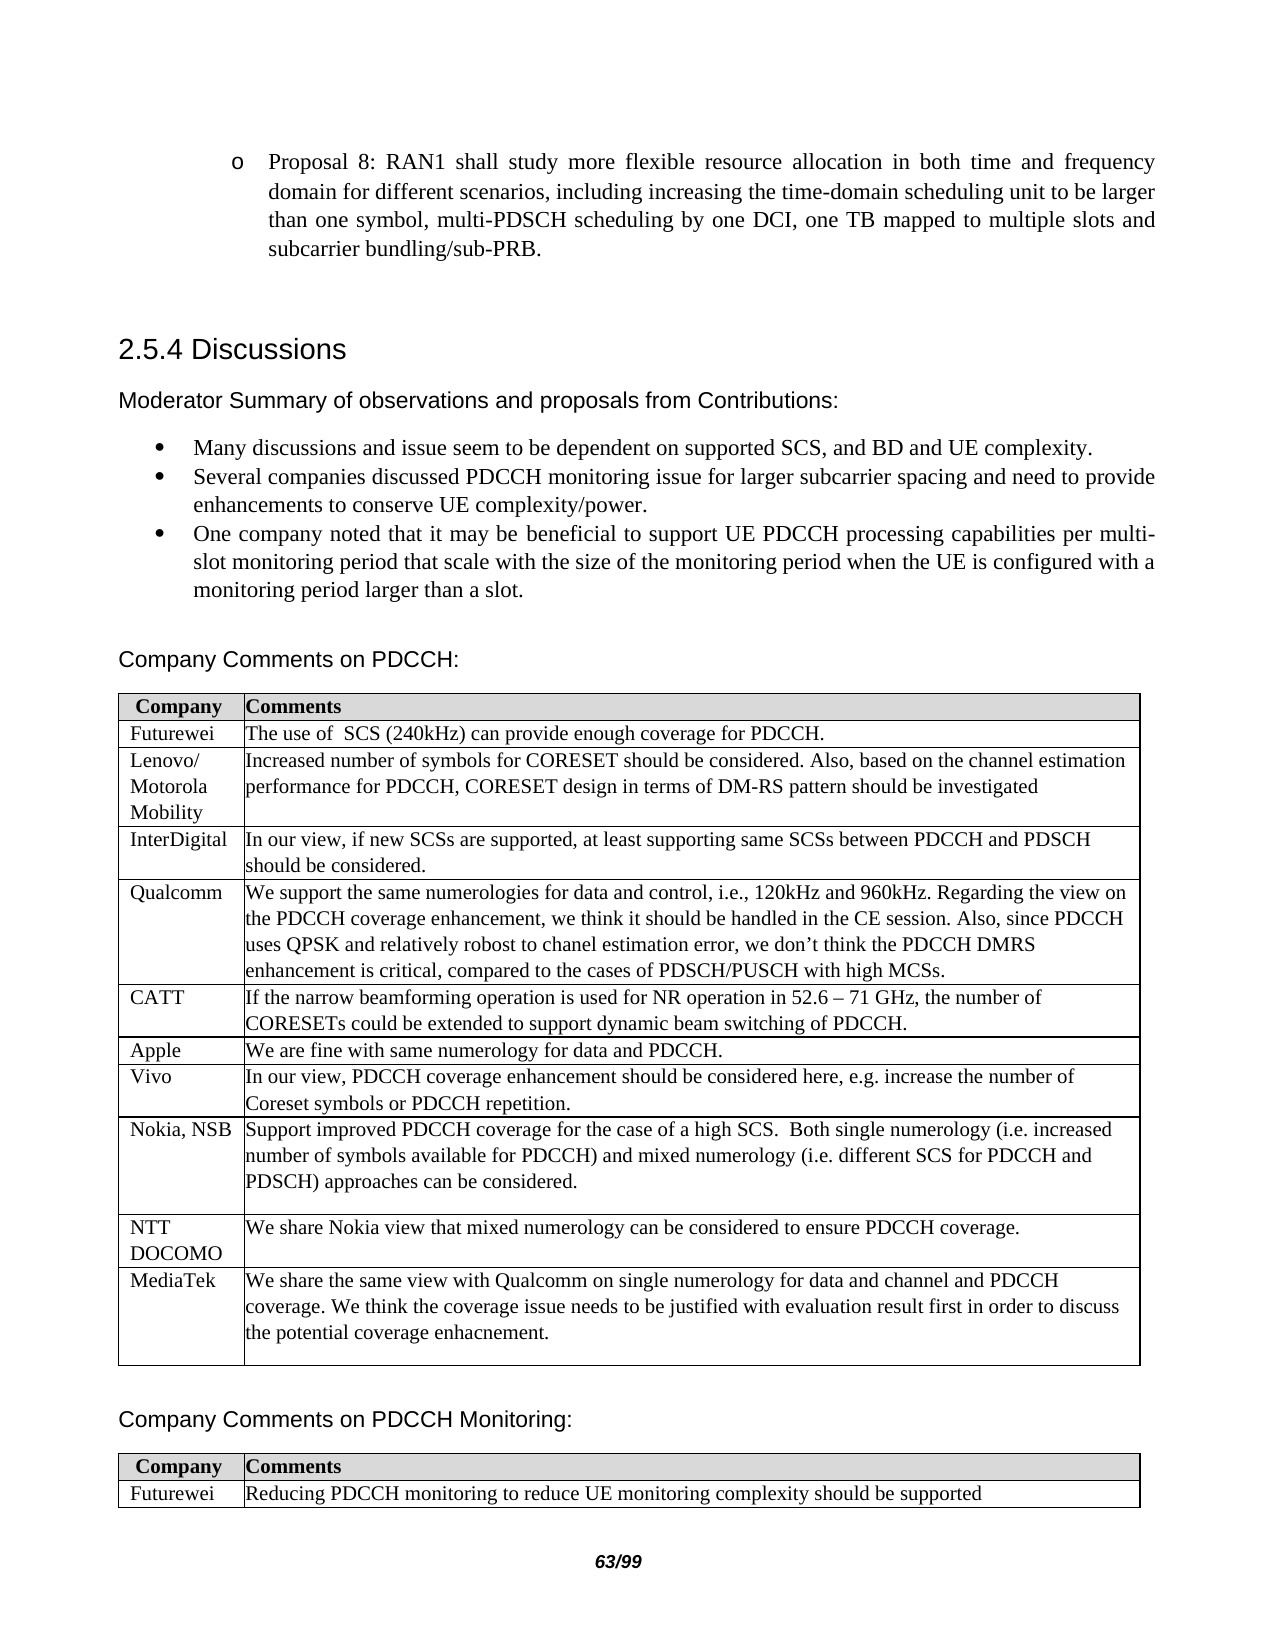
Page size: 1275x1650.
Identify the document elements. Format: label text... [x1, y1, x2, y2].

table_header Company [119, 1454, 244, 1480]
table_cell Futurewei [119, 721, 244, 747]
subtitle 2.5.4 Discussions [118, 332, 1157, 366]
table_cell InterDigital [119, 827, 244, 879]
list Proposal 8: RAN1 shall study more flexible resource allocation in both time and frequency domain for different scenarios, including increasing the time-domain scheduling unit to be larger than one symbol, multi-PDSCH scheduling by one DCI, one TB mapped to multiple slots and subcarrier bundling/sub-PRB. [231, 148, 1157, 261]
subtitle Company Comments on PDCCH Monitoring: [118, 1406, 1157, 1432]
table_header Company [119, 694, 244, 720]
table_cell Lenovo/ Motorola Mobility [119, 748, 244, 826]
subtitle Moderator Summary of observations and proposals from Contributions: [118, 387, 1157, 413]
table_header Comments [245, 1454, 1139, 1480]
table_cell In our view, if new SCSs are supported, at least supporting same SCSs between PDCCH and PDSCH should be considered. [245, 827, 1139, 879]
list Many discussions and issue seem to be dependent on supported SCS, and BD and UE complexity. [156, 434, 1157, 461]
table_cell Futurewei [119, 1481, 244, 1507]
table_cell Nokia, NSB [119, 1118, 244, 1214]
table_cell In our view, PDCCH coverage enhancement should be considered here, e.g. increase the number of Coreset symbols or PDCCH repetition. [245, 1065, 1139, 1116]
table_cell Support improved PDCCH coverage for the case of a high SCS. Both single numerology (i.e. increased number of symbols available for PDCCH) and mixed numerology (i.e. different SCS for PDCCH and PDSCH) approaches can be considered. [245, 1118, 1139, 1214]
table_cell If the narrow beamforming operation is used for NR operation in 52.6 – 71 GHz, the number of CORESETs could be extended to support dynamic beam switching of PDCCH. [245, 985, 1139, 1036]
table_cell Vivo [119, 1065, 244, 1116]
subtitle Company Comments on PDCCH: [118, 646, 1157, 672]
table_header Comments [245, 694, 1139, 720]
table_cell Qualcomm [119, 880, 244, 983]
table_cell The use of SCS (240kHz) can provide enough coverage for PDCCH. [245, 721, 1139, 747]
table_cell CATT [119, 985, 244, 1036]
list Several companies discussed PDCCH monitoring issue for larger subcarrier spacing and need to provide enhancements to conserve UE complexity/power. [156, 463, 1157, 517]
table_cell Apple [119, 1038, 244, 1063]
table_cell We support the same numerologies for data and control, i.e., 120kHz and 960kHz. Regarding the view on the PDCCH coverage enhancement, we think it should be handled in the CE session. Also, since PDCCH uses QPSK and relatively robost to chanel estimation error, we don’t think the PDCCH DMRS enhancement is critical, compared to the cases of PDSCH/PUSCH with high MCSs. [245, 880, 1139, 983]
table_cell NTT DOCOMO [119, 1215, 244, 1267]
table_cell We are fine with same numerology for data and PDCCH. [245, 1038, 1139, 1063]
list One company noted that it may be beneficial to support UE PDCCH processing capabilities per multi-slot monitoring period that scale with the size of the monitoring period when the UE is configured with a monitoring period larger than a slot. [156, 519, 1157, 603]
table_cell Increased number of symbols for CORESET should be considered. Also, based on the channel estimation performance for PDCCH, CORESET design in terms of DM-RS pattern should be investigated [245, 748, 1139, 826]
table_cell MediaTek [119, 1268, 244, 1364]
table_cell We share the same view with Qualcomm on single numerology for data and channel and PDCCH coverage. We think the coverage issue needs to be justified with evaluation result first in order to discuss the potential coverage enhacnement. [245, 1268, 1139, 1364]
table_cell Reducing PDCCH monitoring to reduce UE monitoring complexity should be supported [245, 1481, 1139, 1507]
table_cell We share Nokia view that mixed numerology can be considered to ensure PDCCH coverage. [245, 1215, 1139, 1267]
